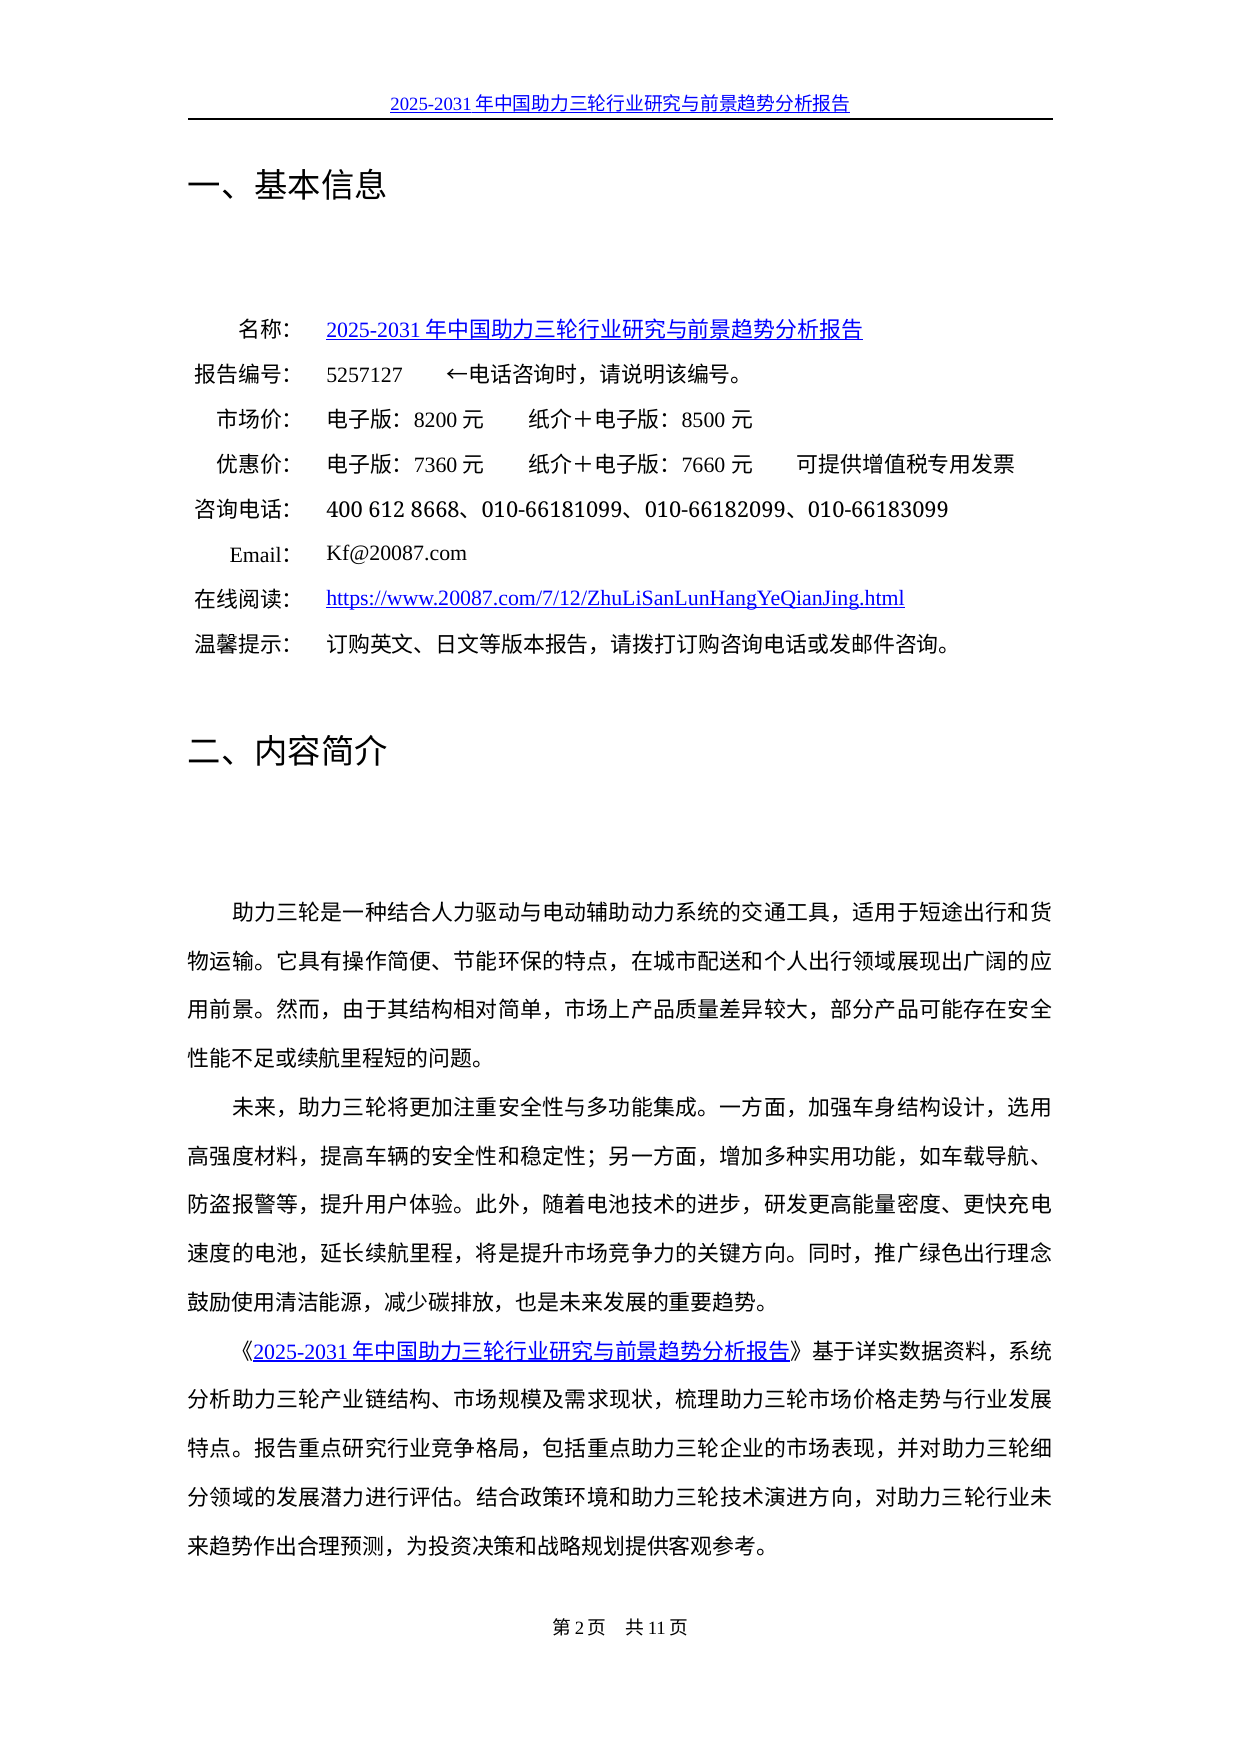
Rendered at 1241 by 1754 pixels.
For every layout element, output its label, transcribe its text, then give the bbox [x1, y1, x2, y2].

table_cell 咨询电话： [167, 492, 315, 537]
table_cell 5257127 ←电话咨询时，请说明该编号。 [315, 357, 1073, 402]
table_cell 400 612 8668、010-66181099、010-66182099、010-66183099 [315, 492, 1073, 537]
table_cell Kf@20087.com [315, 537, 1073, 582]
title 一、基本信息 [187, 150, 1053, 215]
table_cell 优惠价： [167, 447, 315, 492]
title 二、内容简介 [187, 717, 1053, 782]
table_cell 温馨提示： [167, 627, 315, 672]
table_cell [315, 582, 1073, 627]
table_cell 市场价： [167, 402, 315, 447]
table_cell 电子版：8200 元 纸介＋电子版：8500 元 [315, 402, 1073, 447]
table_header 2025-2031年中国助力三轮行业研究与前景趋势分析报告 [315, 312, 1073, 357]
table_cell 订购英文、日文等版本报告，请拨打订购咨询电话或发邮件咨询。 [315, 627, 1073, 672]
table_header 名称： [167, 312, 315, 357]
table_cell 在线阅读： [167, 582, 315, 627]
table_cell 报告编号： [167, 357, 315, 402]
table_cell Email： [167, 537, 315, 582]
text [187, 894, 1053, 1561]
table_cell 电子版：7360 元 纸介＋电子版：7660 元 可提供增值税专用发票 [315, 447, 1073, 492]
